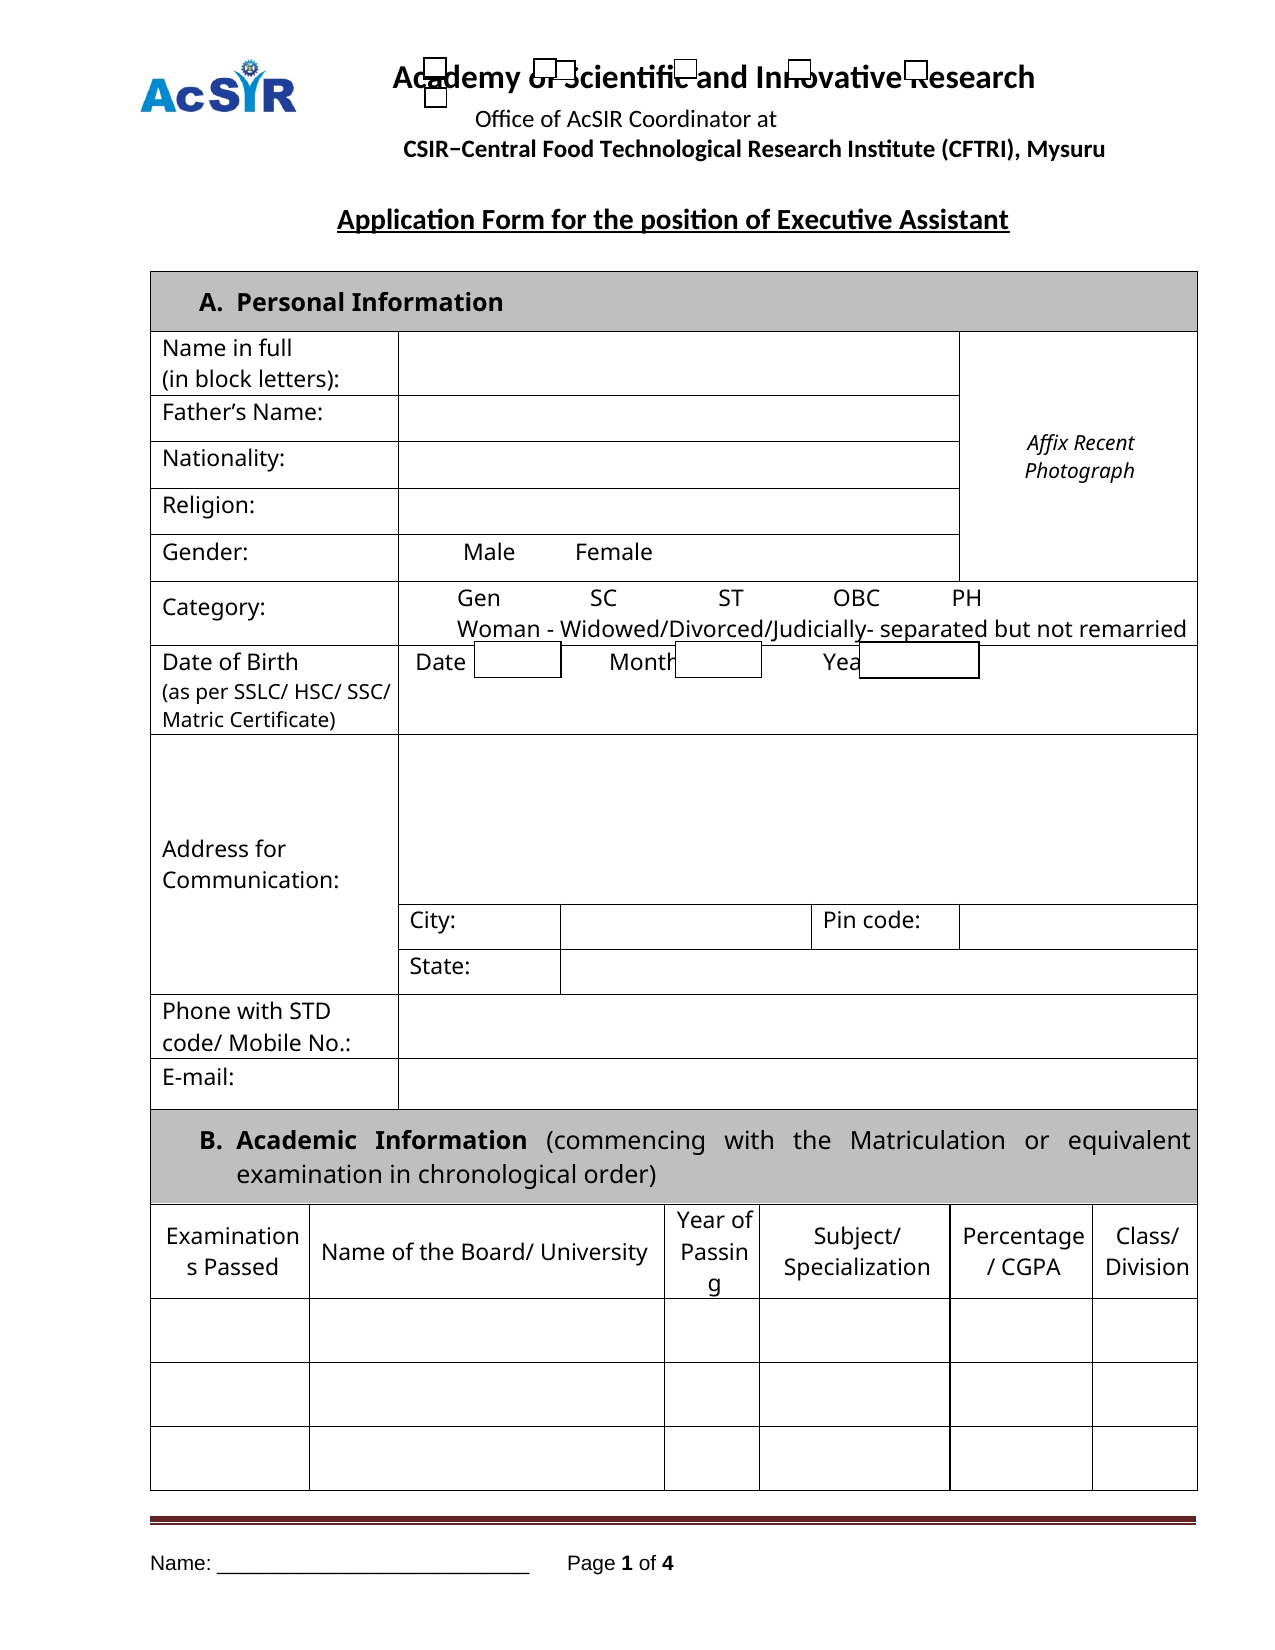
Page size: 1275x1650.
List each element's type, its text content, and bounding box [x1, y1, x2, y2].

table_cell Gen SC ST OBC PH Woman - Widowed/Divorced/Judicially- separated but not remarried [399, 582, 1197, 644]
table_cell [760, 1427, 949, 1489]
table_cell [760, 1299, 949, 1362]
table_cell [310, 1427, 664, 1489]
table_cell Class/ Division [1093, 1205, 1197, 1298]
table_cell Date of Birth (as per SSLC/ HSC/ SSC/ Matric Certificate) [151, 646, 398, 734]
text CSIR−Central Food Technological Research Institute (CFTRI), Mysuru [375, 133, 1196, 164]
table_cell [399, 995, 1197, 1058]
table_header Personal Information [151, 272, 1197, 331]
table_cell E-mail: [151, 1059, 398, 1109]
table_cell [151, 1427, 309, 1489]
table_cell Nationality: [151, 442, 398, 488]
table_cell Academic Information (commencing with the Matriculation or equivalent examination in chronological order) [151, 1110, 1197, 1203]
table_cell Phone with STD code/ Mobile No.: [151, 995, 398, 1058]
table_cell Affix Recent Photograph [960, 332, 1197, 581]
table_cell Year of Passing [665, 1205, 759, 1298]
text Application Form for the position of Executive Assistant [150, 201, 1196, 237]
table_cell Religion: [151, 489, 398, 534]
table_cell Percentage/ CGPA [951, 1205, 1092, 1298]
table_cell Examinations Passed [151, 1205, 309, 1298]
table_cell Father’s Name: [151, 396, 398, 441]
picture [135, 56, 307, 121]
table_cell Pin code: [812, 905, 959, 949]
table_cell [310, 1363, 664, 1426]
table_cell [1093, 1427, 1197, 1489]
table_cell Male Female [399, 535, 959, 581]
table_cell [151, 1299, 309, 1362]
table_cell Address for Communication: [151, 735, 398, 994]
table_cell [1093, 1299, 1197, 1362]
table_cell [561, 905, 811, 949]
table_cell Subject/ Specialization [760, 1205, 949, 1298]
table_cell [665, 1299, 759, 1362]
table_cell Gender: [151, 535, 398, 581]
table_cell Name in full (in block letters): [151, 332, 398, 395]
table_cell City: [399, 905, 560, 949]
table_cell [760, 1363, 949, 1426]
table_cell [951, 1363, 1092, 1426]
table_cell [561, 950, 1197, 994]
table_cell [151, 1363, 309, 1426]
table_cell [951, 1427, 1092, 1489]
table_cell Name of the Board/ University [310, 1205, 664, 1298]
table_cell [951, 1299, 1092, 1362]
table_cell [399, 442, 959, 488]
text Office of AcSIR Coordinator at [225, 103, 1225, 133]
table_cell [399, 332, 959, 395]
table_cell [1093, 1363, 1197, 1426]
table_cell State: [399, 950, 560, 994]
table_cell [399, 735, 1197, 903]
table_cell Date Month Year [399, 646, 1197, 734]
table_cell [665, 1363, 759, 1426]
table_cell [960, 905, 1197, 949]
table_cell [310, 1299, 664, 1362]
table_cell [399, 1059, 1197, 1109]
table_cell [399, 396, 959, 441]
text Academy of Scientific and Innovative Research [307, 56, 1196, 97]
table_cell [399, 489, 959, 534]
table_cell Category: [151, 582, 398, 644]
table_cell [665, 1427, 759, 1489]
